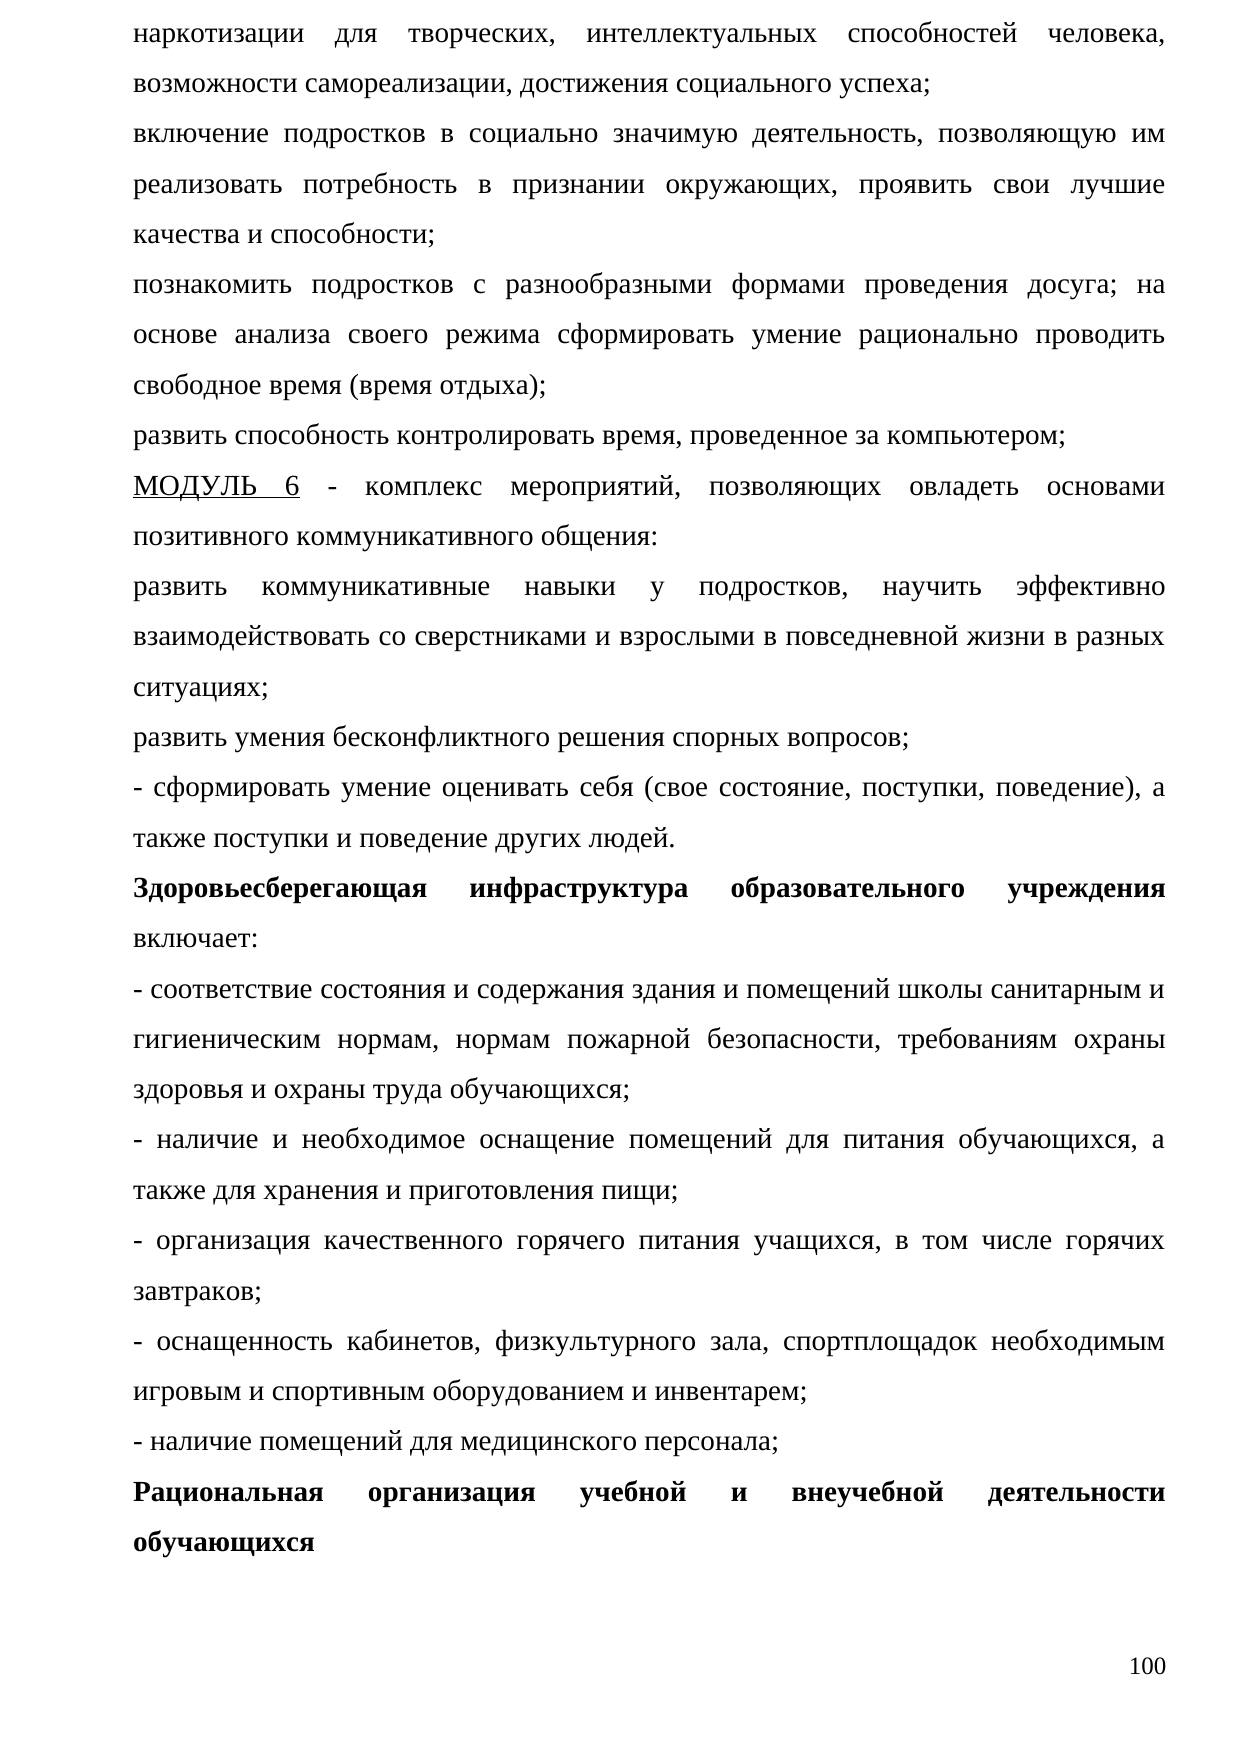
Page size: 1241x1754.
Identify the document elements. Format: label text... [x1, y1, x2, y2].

text развить умения бесконфликтного решения спорных вопросов; [133, 719, 1166, 753]
text Здоровьесберегающая инфраструктура образовательного учреждения включает: [133, 870, 1166, 954]
text включение подростков в социально значимую деятельность, позволяющую им реализовать потребность в признании окружающих, проявить свои лучшие качества и способности; [133, 115, 1166, 249]
text Рациональная организация учебной и внеучебной деятельности обучающихся [133, 1474, 1166, 1558]
text - оснащенность кабинетов, физкультурного зала, спортплощадок необходимым игровым и спортивным оборудованием и инвентарем; [133, 1323, 1166, 1407]
text развить способность контролировать время, проведенное за компьютером; [133, 417, 1166, 451]
text - сформировать умение оценивать себя (свое состояние, поступки, поведение), а также поступки и поведение других людей. [133, 769, 1166, 853]
text познакомить подростков с разнообразными формами проведения досуга; на основе анализа своего режима сформировать умение рационально проводить свободное время (время отдыха); [133, 266, 1166, 401]
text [133, 15, 1166, 99]
text - соответствие состояния и содержания здания и помещений школы санитарным и гигиеническим нормам, нормам пожарной безопасности, требованиям охраны здоровья и охраны труда обучающихся; [133, 971, 1166, 1105]
text - организация качественного горячего питания учащихся, в том числе горячих завтраков; [133, 1222, 1166, 1306]
text - наличие помещений для медицинского персонала; [133, 1423, 1166, 1457]
text - наличие и необходимое оснащение помещений для питания обучающихся, а также для хранения и приготовления пищи; [133, 1122, 1166, 1206]
text развить коммуникативные навыки у подростков, научить эффективно взаимодействовать со сверстниками и взрослыми в повседневной жизни в разных ситуациях; [133, 568, 1166, 702]
text МОДУЛЬ 6 - комплекс мероприятий, позволяющих овладеть основами позитивного коммуникативного общения: [133, 468, 1166, 551]
